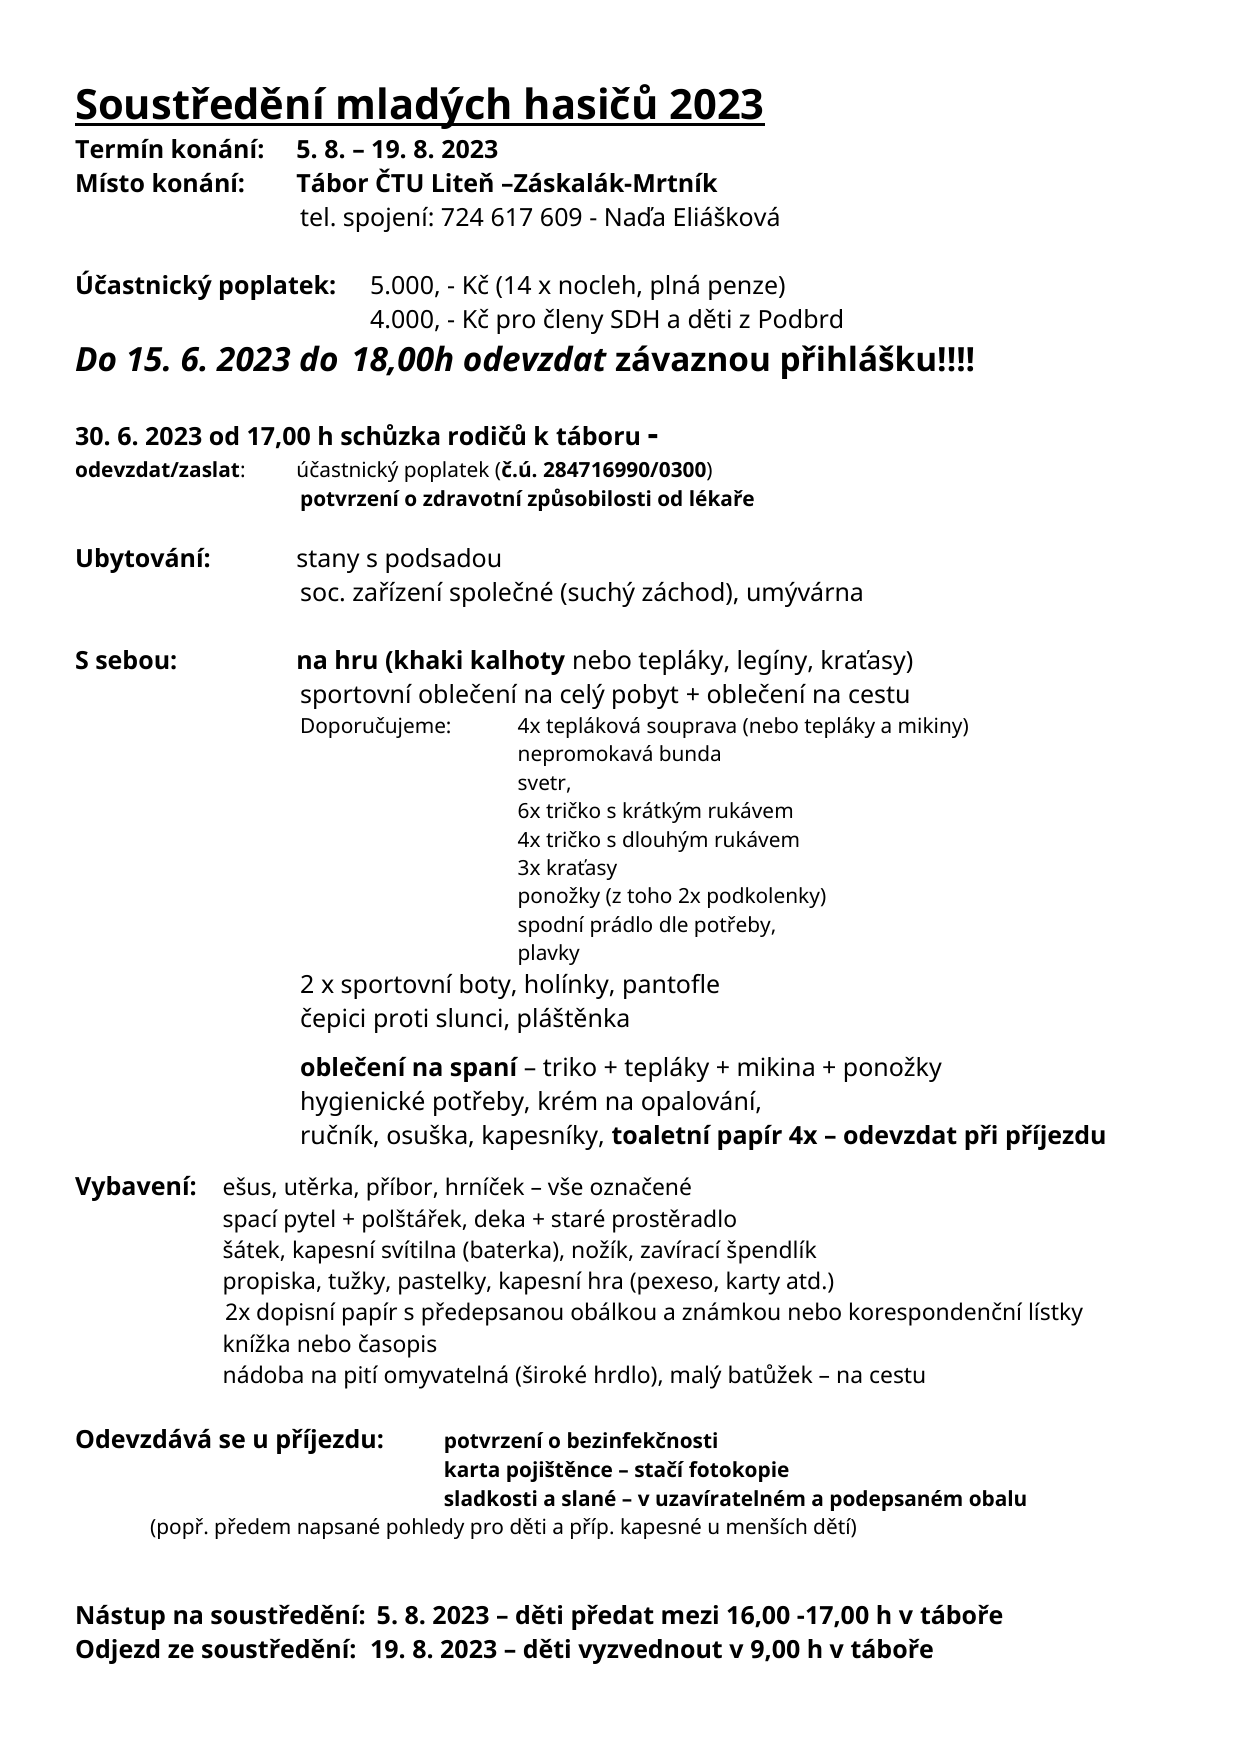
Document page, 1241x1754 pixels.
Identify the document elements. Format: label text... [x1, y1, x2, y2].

text Nástup na soustředění: 5. 8. 2023 – děti předat mezi 16,00 -17,00 h v táboře [75, 1598, 1165, 1632]
text (popř. předem napsané pohledy pro děti a příp. kapesné u menších dětí) [75, 1512, 1165, 1541]
text Účastnický poplatek: 5.000, - Kč (14 x nocleh, plná penze) [75, 268, 1165, 302]
text oblečení na spaní – triko + tepláky + mikina + ponožky [225, 1049, 1165, 1083]
text sportovní oblečení na celý pobyt + oblečení na cestu [225, 677, 1165, 711]
text soc. zařízení společné (suchý záchod), umývárna [225, 575, 1165, 609]
text Soustředění mladých hasičů 2023 [75, 75, 1165, 132]
text plavky [444, 938, 1165, 967]
text 3x kraťasy [225, 853, 1165, 882]
text odevzdat/zaslat: účastnický poplatek (č.ú. 284716990/0300) [75, 455, 1165, 484]
text spodní prádlo dle potřeby, [444, 910, 1165, 938]
text 6x tričko s krátkým rukávem [225, 796, 1165, 825]
text Termín konání: 5. 8. – 19. 8. 2023 [75, 132, 1165, 166]
text nepromokavá bunda [225, 739, 1165, 768]
text sladkosti a slané – v uzavíratelném a podepsaném obalu [225, 1484, 1165, 1512]
text ponožky (z toho 2x podkolenky) [225, 882, 1165, 910]
text propiska, tužky, pastelky, kapesní hra (pexeso, karty atd.) [151, 1265, 1165, 1296]
text Odevzdává se u příjezdu: potvrzení o bezinfekčnosti [75, 1421, 1165, 1455]
text Doporučujeme: 4x tepláková souprava (nebo tepláky a mikiny) [300, 711, 1165, 739]
text hygienické potřeby, krém na opalování, [225, 1083, 1165, 1117]
text knížka nebo časopis [149, 1328, 1165, 1359]
text S sebou: na hru (khaki kalhoty nebo tepláky, legíny, kraťasy) [75, 643, 1165, 677]
text Místo konání: Tábor ČTU Liteň –Záskalák-Mrtník [75, 166, 1165, 200]
text šátek, kapesní svítilna (baterka), nožík, zavírací špendlík [149, 1234, 1165, 1265]
text 4x tričko s dlouhým rukávem [225, 825, 1165, 853]
text Odjezd ze soustředění: 19. 8. 2023 – děti vyzvednout v 9,00 h v táboře [75, 1632, 1165, 1666]
text Vybavení: ešus, utěrka, příbor, hrníček – vše označené [75, 1168, 1165, 1203]
text 2x dopisní papír s předepsanou obálkou a známkou nebo korespondenční lístky [225, 1296, 1165, 1328]
text svetr, [225, 768, 1165, 796]
text 4.000, - Kč pro členy SDH a děti z Podbrd [296, 302, 1165, 336]
text spací pytel + polštářek, deka + staré prostěradlo [149, 1203, 1165, 1234]
text nádoba na pití omyvatelná (široké hrdlo), malý batůžek – na cestu [222, 1359, 1165, 1390]
text ručník, osuška, kapesníky, toaletní papír 4x – odevzdat při příjezdu [225, 1117, 1165, 1151]
text čepici proti slunci, pláštěnka [225, 1001, 1165, 1035]
text 2 x sportovní boty, holínky, pantofle [225, 967, 1165, 1001]
text karta pojištěnce – stačí fotokopie [225, 1455, 1165, 1484]
text Ubytování: stany s podsadou [75, 541, 1165, 575]
text tel. spojení: 724 617 609 - Naďa Eliášková [225, 200, 1165, 234]
text Do 15. 6. 2023 do 18,00h odevzdat závaznou přihlášku!!!! [75, 336, 1165, 382]
text 30. 6. 2023 od 17,00 h schůzka rodičů k táboru - [75, 410, 1165, 455]
text potvrzení o zdravotní způsobilosti od lékaře [225, 484, 1165, 512]
